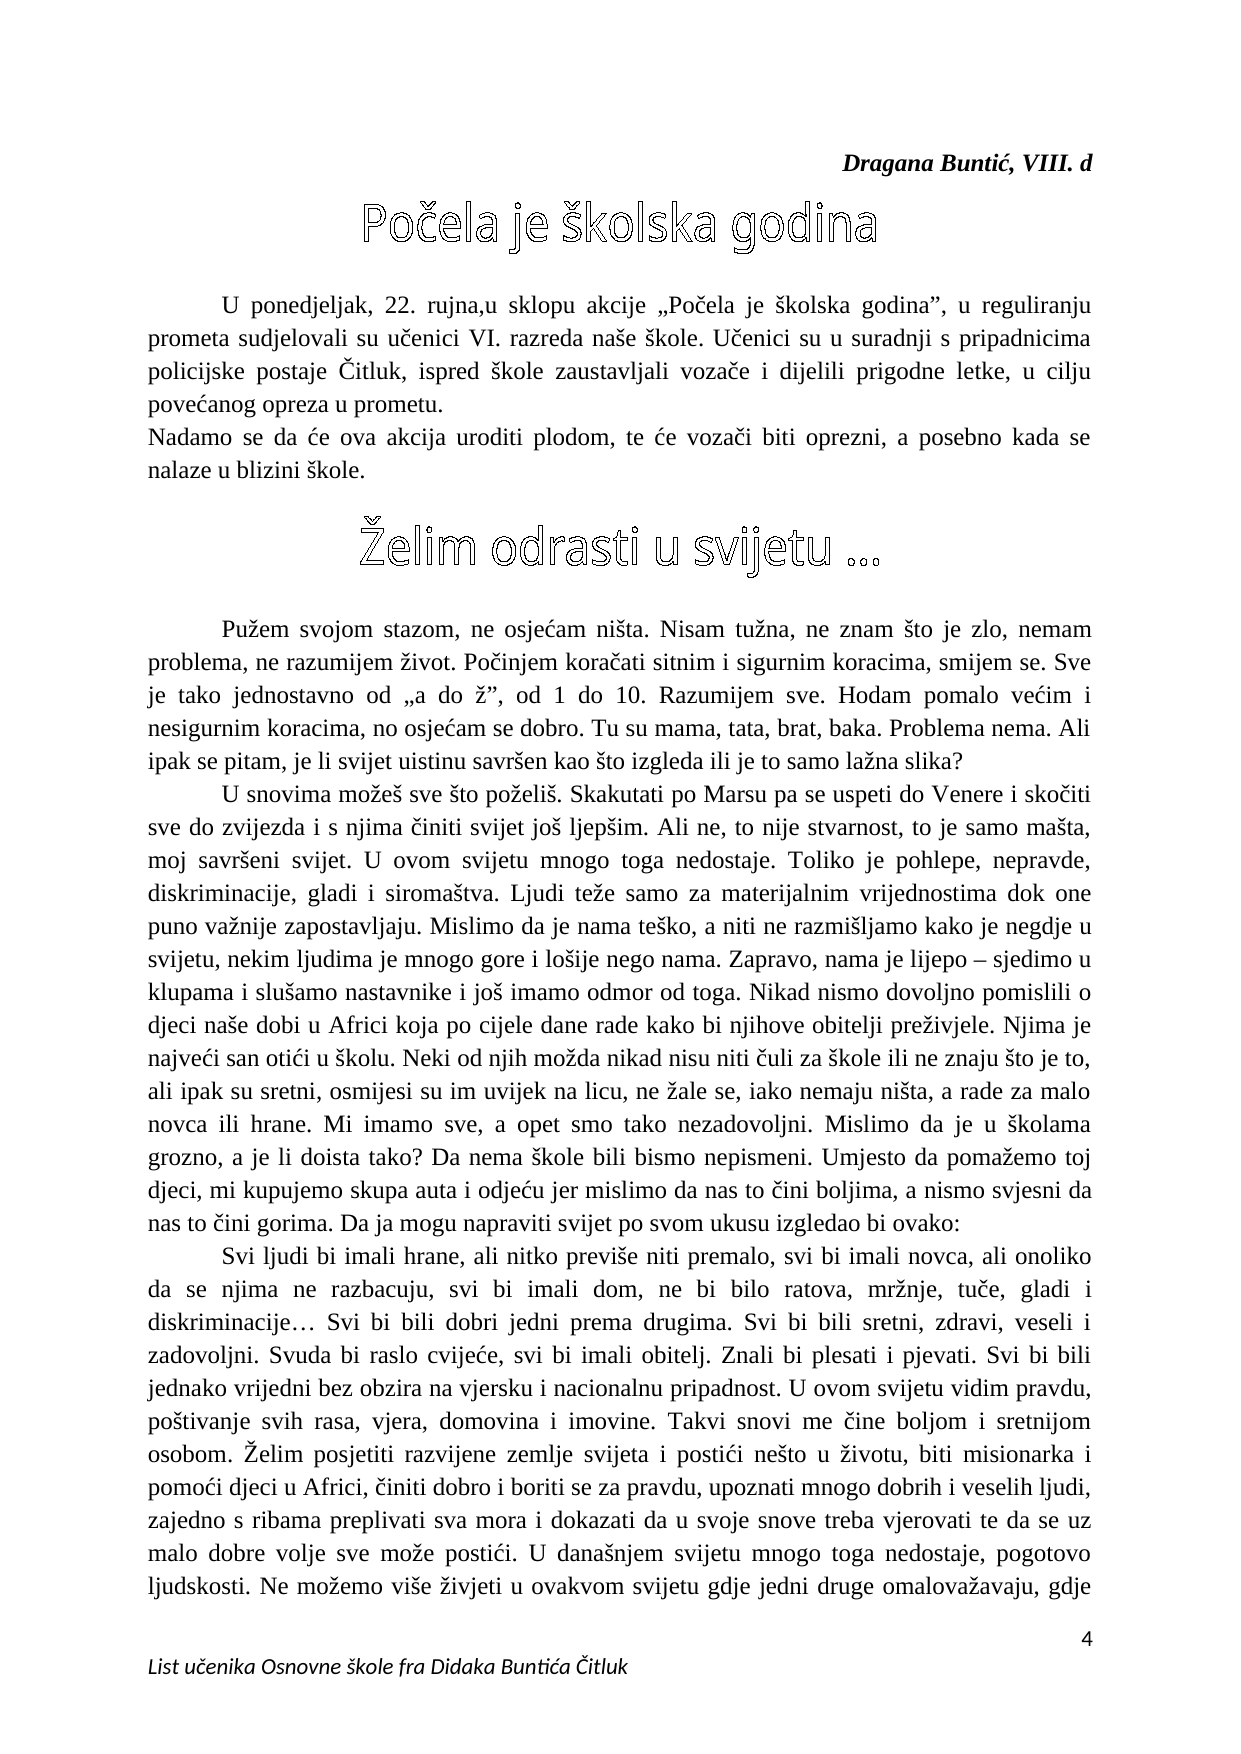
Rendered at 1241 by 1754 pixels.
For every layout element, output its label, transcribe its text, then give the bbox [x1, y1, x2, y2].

text Pužem svojom stazom, ne osjećam ništa. Nisam tužna, ne znam što je zlo, nemam problema, ne razumijem život. Počinjem koračati sitnim i sigurnim koracima, smijem se. Sve je tako jednostavno od „a do ž”, od 1 do 10. Razumijem sve. Hodam pomalo većim i nesigurnim koracima, no osjećam se dobro. Tu su mama, tata, brat, baka. Problema nema. Ali ipak se pitam, je li svijet uistinu savršen kao što izgleda ili je to samo lažna slika? [148, 614, 1093, 775]
text U snovima možeš sve što poželiš. Skakutati po Marsu pa se uspeti do Venere i skočiti sve do zvijezda i s njima činiti svijet još ljepšim. Ali ne, to nije stvarnost, to je samo mašta, moj savršeni svijet. U ovom svijetu mnogo toga nedostaje. Toliko je pohlepe, nepravde, diskriminacije, gladi i siromaštva. Ljudi teže samo za materijalnim vrijednostima dok one puno važnije zapostavljaju. Mislimo da je nama teško, a niti ne razmišljamo kako je negdje u svijetu, nekim ljudima je mnogo gore i lošije nego nama. Zapravo, nama je lijepo – sjedimo u klupama i slušamo nastavnike i još imamo odmor od toga. Nikad nismo dovoljno pomislili o djeci naše dobi u Africi koja po cijele dane rade kako bi njihove obitelji preživjele. Njima je najveći san otići u školu. Neki od njih možda nikad nisu niti čuli za škole ili ne znaju što je to, ali ipak su sretni, osmijesi su im uvijek na licu, ne žale se, iako nemaju ništa, a rade za malo novca ili hrane. Mi imamo sve, a opet smo tako nezadovoljni. Mislimo da je u školama grozno, a je li doista tako? Da nema škole bili bismo nepismeni. Umjesto da pomažemo toj djeci, mi kupujemo skupa auta i odjeću jer mislimo da nas to čini boljima, a nismo svjesni da nas to čini gorima. Da ja mogu napraviti svijet po svom ukusu izgledao bi ovako: [148, 779, 1093, 1237]
text U ponedjeljak, 22. rujna,u sklopu akcije „Počela je školska godina”, u reguliranju prometa sudjelovali su učenici VI. razreda naše škole. Učenici su u suradnji s pripadnicima policijske postaje Čitluk, ispred škole zaustavljali vozače i dijelili prigodne letke, u cilju povećanog opreza u prometu. [148, 290, 1093, 418]
text Nadamo se da će ova akcija uroditi plodom, te će vozači biti oprezni, a posebno kada se nalaze u blizini škole. [148, 422, 1093, 484]
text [148, 1241, 1093, 1600]
text Dragana Buntić, VIII. d [148, 148, 1093, 176]
